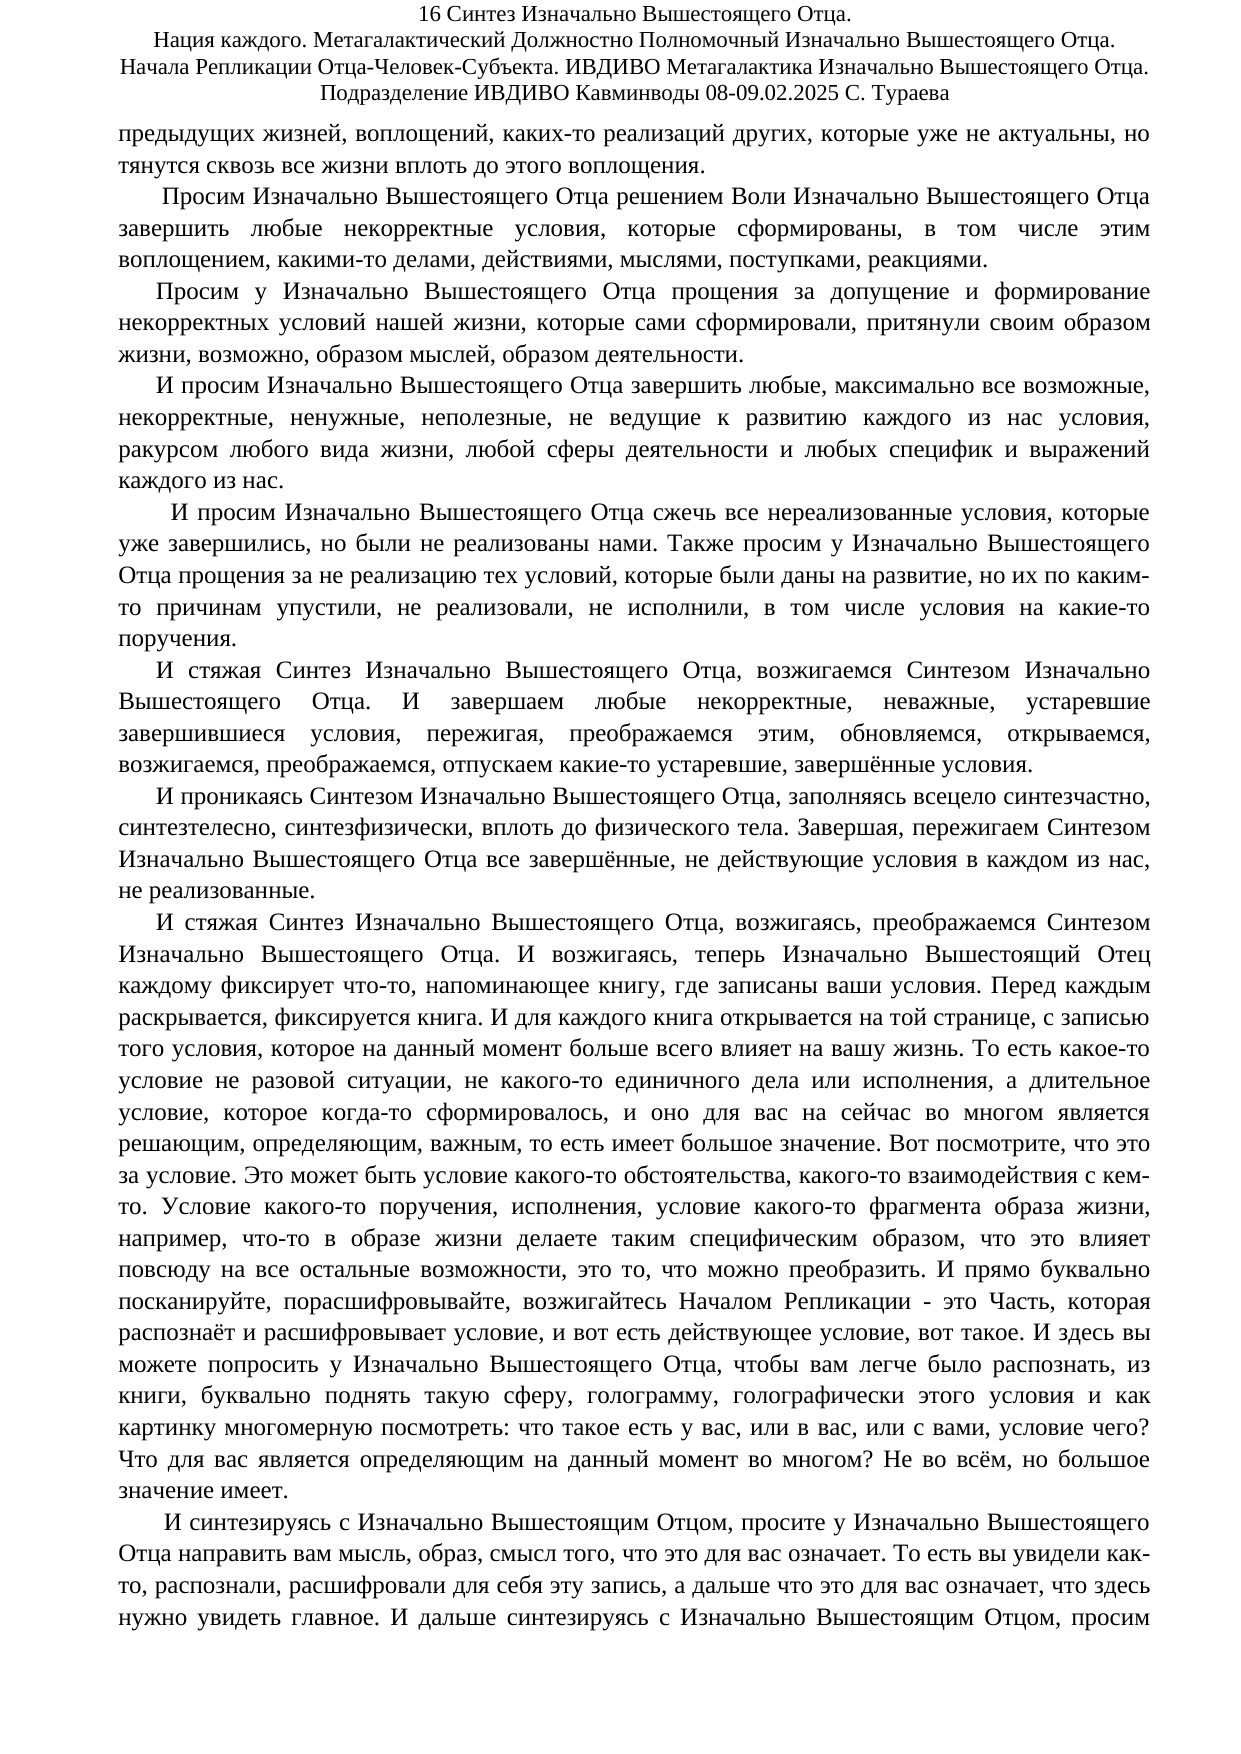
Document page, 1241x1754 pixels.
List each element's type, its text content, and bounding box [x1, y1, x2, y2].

text И просим Изначально Вышестоящего Отца завершить любые, максимально все возможные, некорректные, ненужные, неполезные, не ведущие к развитию каждого из нас условия, ракурсом любого вида жизни, любой сферы деятельности и любых специфик и выражений каждого из нас. [118, 371, 1152, 494]
text И стяжая Синтез Изначально Вышестоящего Отца, возжигаясь, преображаемся Синтезом Изначально Вышестоящего Отца. И возжигаясь, теперь Изначально Вышестоящий Отец каждому фиксирует что-то, напоминающее книгу, где записаны ваши условия. Перед каждым раскрывается, фиксируется книга. И для каждого книга открывается на той странице, с записью того условия, которое на данный момент больше всего влияет на вашу жизнь. То есть какое-то условие не разовой ситуации, не какого-то единичного дела или исполнения, а длительное условие, которое когда-то сформировалось, и оно для вас на сейчас во многом является решающим, определяющим, важным, то есть имеет большое значение. Вот посмотрите, что это за условие. Это может быть условие какого-то обстоятельства, какого-то взаимодействия с кем-то. Условие какого-то поручения, исполнения, условие какого-то фрагмента образа жизни, например, что-то в образе жизни делаете таким специфическим образом, что это влияет повсюду на все остальные возможности, это то, что можно преобразить. И прямо буквально посканируйте, порасшифровывайте, возжигайтесь Началом Репликации - это Часть, которая распознаёт и расшифровывает условие, и вот есть действующее условие, вот такое. И здесь вы можете попросить у Изначально Вышестоящего Отца, чтобы вам легче было распознать, из книги, буквально поднять такую сферу, голограмму, голографически этого условия и как картинку многомерную посмотреть: что такое есть у вас, или в вас, или с вами, условие чего? Что для вас является определяющим на данный момент во многом? Не во всём, но большое значение имеет. [118, 907, 1152, 1504]
text И проникаясь Синтезом Изначально Вышестоящего Отца, заполняясь всецело синтезчастно, синтезтелесно, синтезфизически, вплоть до физического тела. Завершая, пережигаем Синтезом Изначально Вышестоящего Отца все завершённые, не действующие условия в каждом из нас, не реализованные. [118, 781, 1152, 904]
text Просим Изначально Вышестоящего Отца решением Воли Изначально Вышестоящего Отца завершить любые некорректные условия, которые сформированы, в том числе этим воплощением, какими-то делами, действиями, мыслями, поступками, реакциями. [118, 181, 1152, 273]
text И просим Изначально Вышестоящего Отца сжечь все нереализованные условия, которые уже завершились, но были не реализованы нами. Также просим у Изначально Вышестоящего Отца прощения за не реализацию тех условий, которые были даны на развитие, но их по каким-то причинам упустили, не реализовали, не исполнили, в том числе условия на какие-то поручения. [118, 497, 1152, 652]
text И стяжая Синтез Изначально Вышестоящего Отца, возжигаемся Синтезом Изначально Вышестоящего Отца. И завершаем любые некорректные, неважные, устаревшие завершившиеся условия, пережигая, преображаемся этим, обновляемся, открываемся, возжигаемся, преображаемся, отпускаем какие-то устаревшие, завершённые условия. [118, 655, 1152, 778]
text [118, 1507, 1152, 1630]
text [118, 118, 1152, 178]
text Просим у Изначально Вышестоящего Отца прощения за допущение и формирование некорректных условий нашей жизни, которые сами сформировали, притянули своим образом жизни, возможно, образом мыслей, образом деятельности. [118, 276, 1152, 368]
